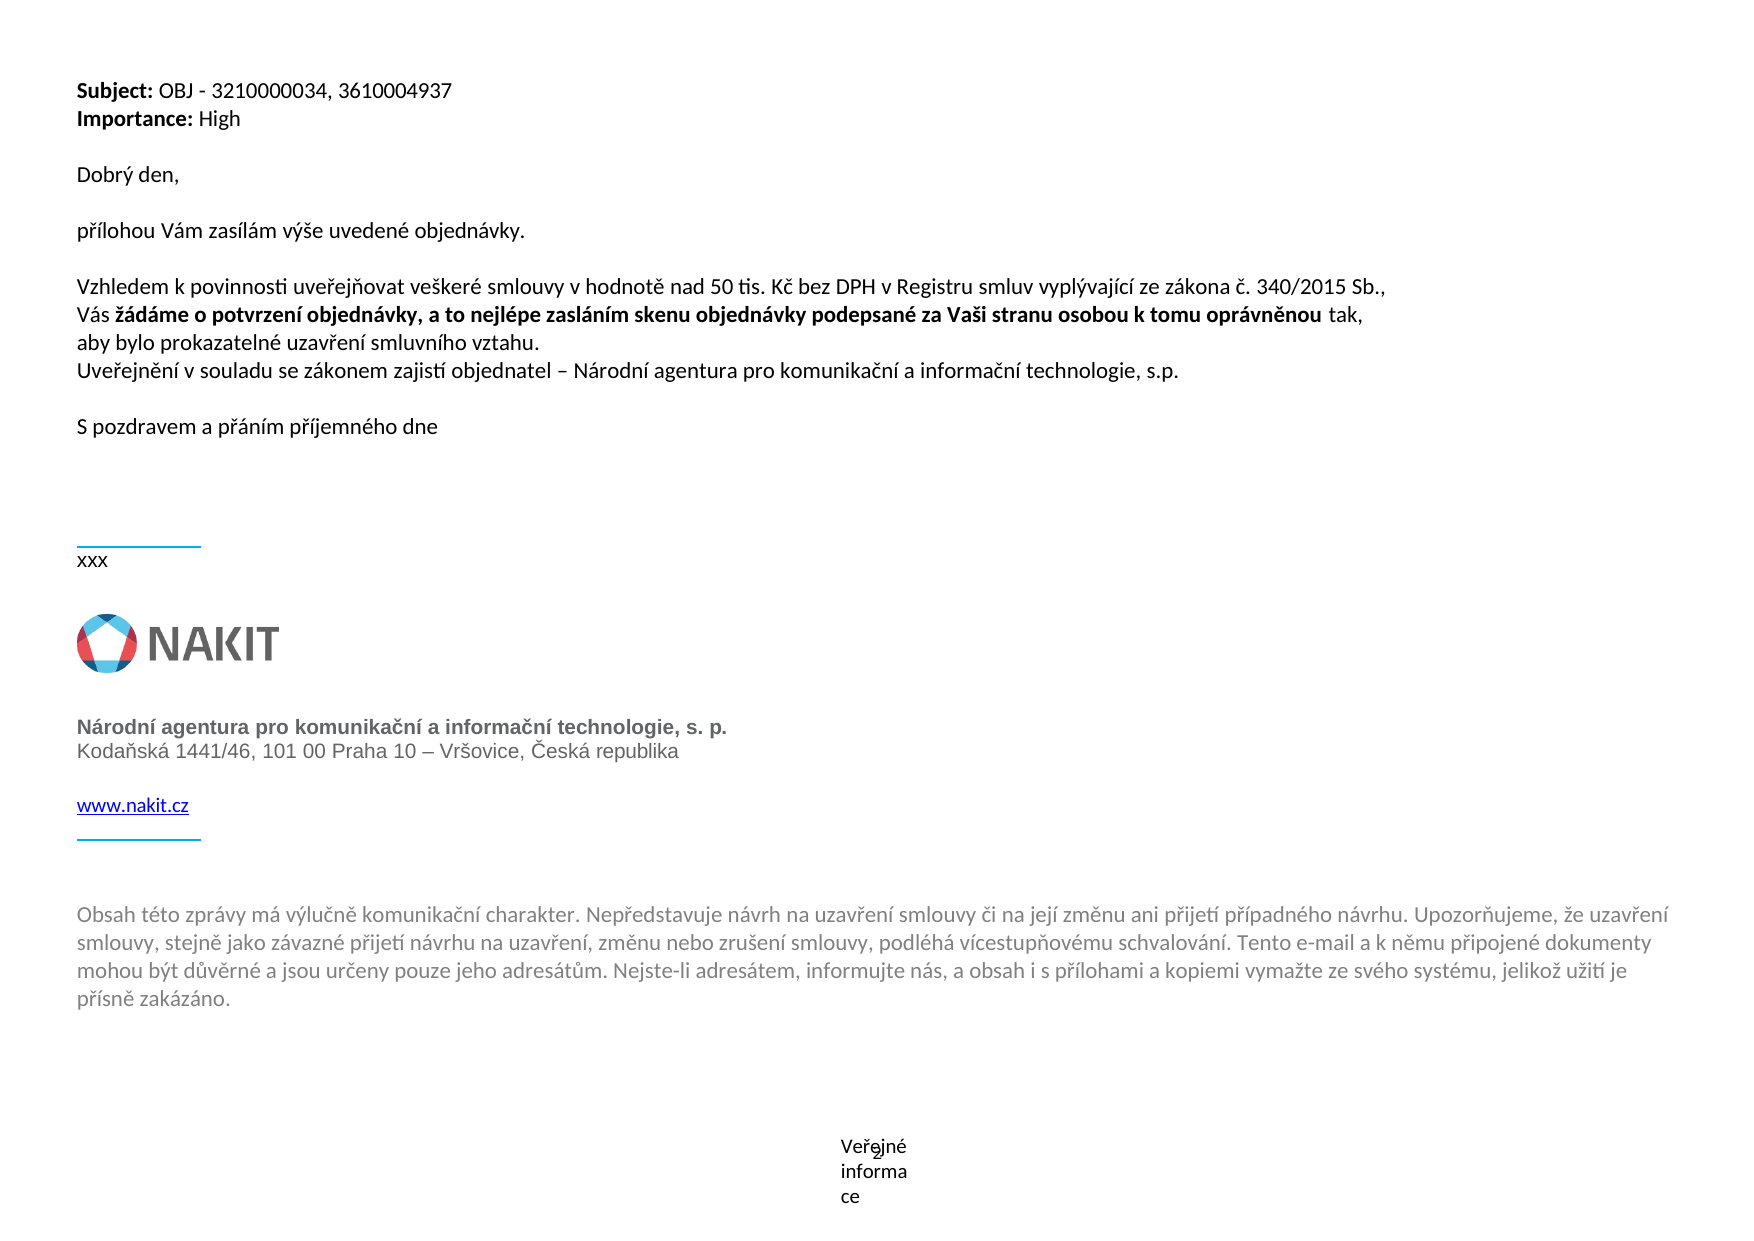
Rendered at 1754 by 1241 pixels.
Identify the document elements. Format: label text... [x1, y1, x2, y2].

text Importance: High Dobrý den, [77, 104, 241, 188]
text Obsah této zprávy má výlučně komunikační charakter. Nepředstavuje návrh na uzavření smlouvy či na její změnu ani přijetí případného návrhu. Upozorňujeme, že uzavření smlouvy, stejně jako závazné přijetí návrhu na uzavření, změnu nebo zrušení smlouvy, podléhá vícestupňovému schvalování. Tento e-mail a k němu připojené dokumenty mohou být důvěrné a jsou určeny pouze jeho adresátům. Nejste-li adresátem, informujte nás, a obsah i s přílohami a kopiemi vymažte ze svého systému, jelikož užití je přísně zakázáno. [77, 900, 1679, 1012]
text Subject: OBJ - 3210000034, 3610004937 [77, 76, 1679, 104]
text xxx [77, 544, 1679, 572]
text Uveřejnění v souladu se zákonem zajistí objednatel – Národní agentura pro komunikační a informační technologie, s.p. S pozdravem a přáním příjemného dne [77, 356, 1182, 440]
text Vzhledem k povinnosti uveřejňovat veškeré smlouvy v hodnotě nad 50 tis. Kč bez DPH v Registru smluv vyplývající ze zákona č. 340/2015 Sb., Vás žádáme o potvrzení objednávky, a to nejlépe zasláním skenu objednávky podepsané za Vaši stranu osobou k tomu oprávněnou tak, aby bylo prokazatelné uzavření smluvního vztahu. [77, 272, 1394, 356]
text Národní agentura pro komunikační a informační technologie, s. p. [77, 714, 1679, 738]
picture [76, 611, 279, 673]
text www.nakit.cz [77, 792, 1679, 817]
text přílohou Vám zasílám výše uvedené objednávky. [77, 216, 1679, 244]
text Kodaňská 1441/46, 101 00 Praha 10 – Vršovice, Česká republika [77, 739, 1679, 763]
